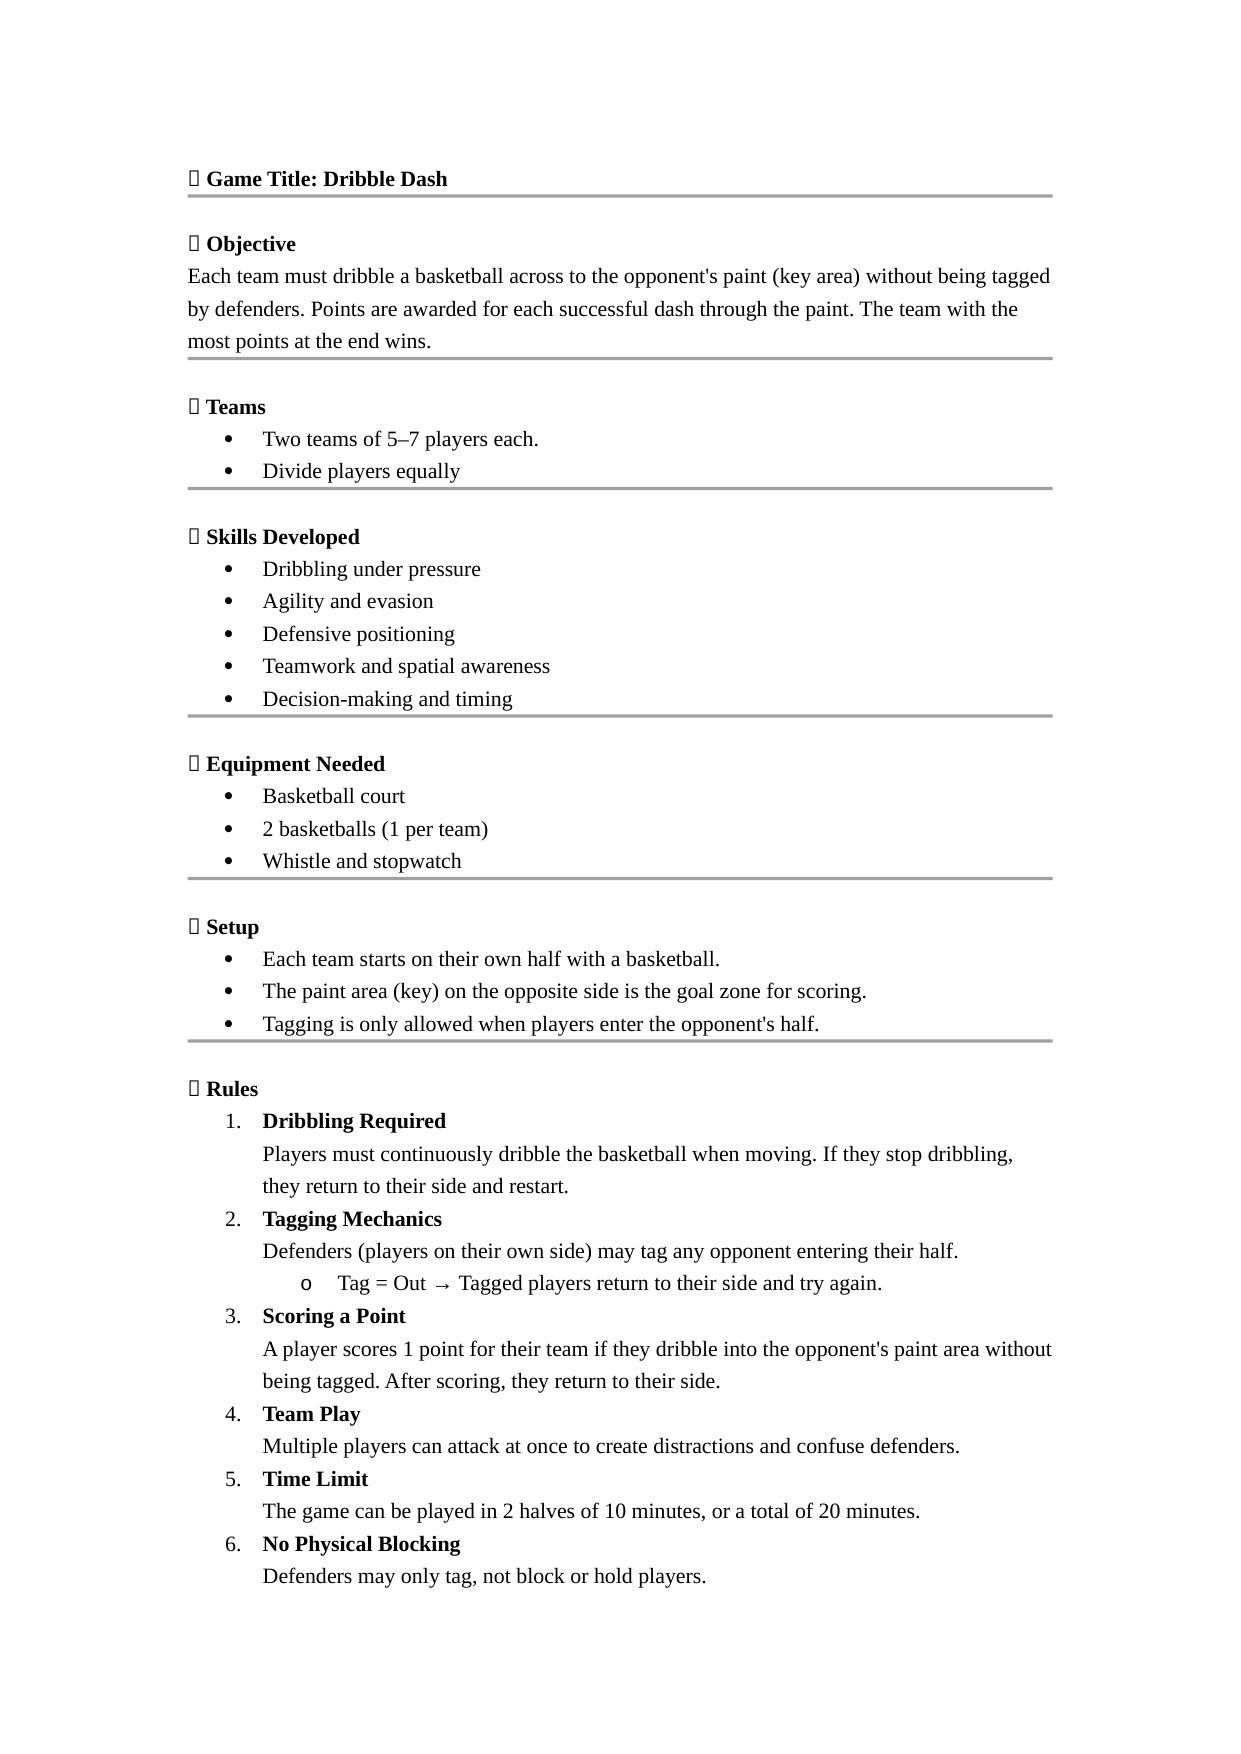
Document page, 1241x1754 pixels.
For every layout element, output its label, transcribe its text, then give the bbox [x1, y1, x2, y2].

list Each team starts on their own half with a basketball. [225, 942, 1053, 974]
list Team Play Multiple players can attack at once to create distractions and confuse defenders. [225, 1397, 1053, 1462]
text 👥 Teams [187, 389, 1053, 422]
list Defensive positioning [225, 617, 1053, 649]
list Dribbling Required Players must continuously dribble the basketball when moving. If they stop dribbling, they return to their side and restart. [225, 1104, 1053, 1202]
text 🧠 Skills Developed [187, 519, 1053, 552]
list Teamwork and spatial awareness [225, 649, 1053, 682]
list Tagging Mechanics Defenders (players on their own side) may tag any opponent entering their half. [225, 1202, 1053, 1267]
list Two teams of 5–7 players each. [225, 422, 1053, 454]
list Scoring a Point A player scores 1 point for their team if they dribble into the opponent's paint area without being tagged. After scoring, they return to their side. [225, 1299, 1053, 1397]
text 🎯 Objective [187, 227, 1053, 259]
list Agility and evasion [225, 584, 1053, 617]
list 2 basketballs (1 per team) [225, 812, 1053, 844]
text 📏 Setup [187, 909, 1053, 942]
list Dribbling under pressure [225, 552, 1053, 584]
list Tag = Out → Tagged players return to their side and try again. [300, 1267, 1053, 1299]
list Time Limit The game can be played in 2 halves of 10 minutes, or a total of 20 minutes. [225, 1462, 1053, 1527]
list Divide players equally [225, 454, 1053, 486]
text Each team must dribble a basketball across to the opponent's paint (key area) without being tagged by defenders. Points are awarded for each successful dash through the paint. The team with the most points at the end wins. [187, 259, 1053, 356]
text 🧰 Equipment Needed [187, 747, 1053, 779]
list Basketball court [225, 779, 1053, 812]
list Decision-making and timing [225, 682, 1053, 714]
text 🏀 Game Title: Dribble Dash [187, 162, 1053, 194]
text 📜 Rules [187, 1072, 1053, 1104]
list Whistle and stopwatch [225, 844, 1053, 876]
list The paint area (key) on the opposite side is the goal zone for scoring. [225, 974, 1053, 1007]
list No Physical Blocking Defenders may only tag, not block or hold players. [225, 1527, 1053, 1592]
list Tagging is only allowed when players enter the opponent's half. [225, 1007, 1053, 1039]
